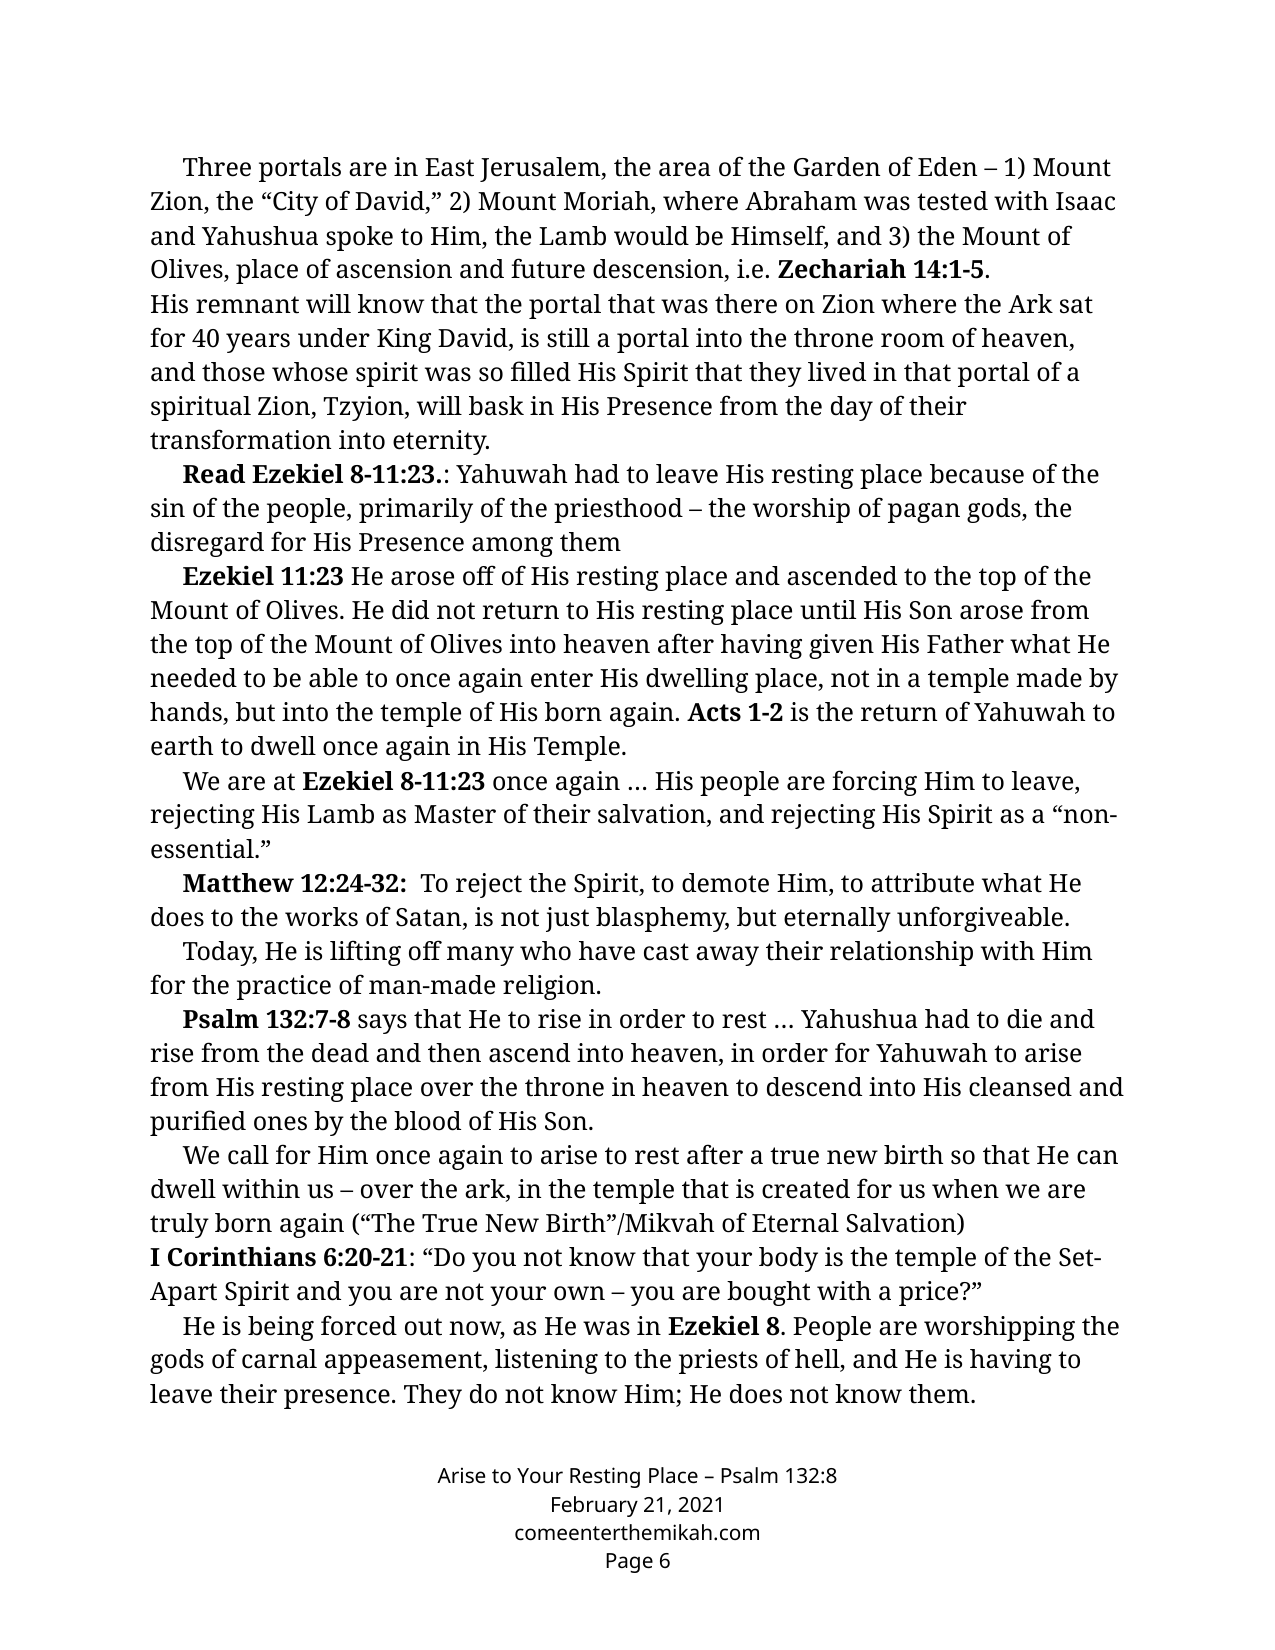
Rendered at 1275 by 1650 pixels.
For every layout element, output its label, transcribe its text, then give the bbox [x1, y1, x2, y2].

text We are at Ezekiel 8-11:23 once again … His people are forcing Him to leave, rejecting His Lamb as Master of their salvation, and rejecting His Spirit as a “non-essential.” [150, 763, 1125, 865]
text His remnant will know that the portal that was there on Zion where the Ark sat for 40 years under King David, is still a portal into the throne room of heaven, and those whose spirit was so filled His Spirit that they lived in that portal of a spiritual Zion, Tzyion, will bask in His Presence from the day of their transformation into eternity. [150, 286, 1125, 457]
text Three portals are in East Jerusalem, the area of the Garden of Eden – 1) Mount Zion, the “City of David,” 2) Mount Moriah, where Abraham was tested with Isaac and Yahushua spoke to Him, the Lamb would be Himself, and 3) the Mount of Olives, place of ascension and future descension, i.e. Zechariah 14:1-5. [150, 150, 1125, 286]
text We call for Him once again to arise to rest after a true new birth so that He can dwell within us – over the ark, in the temple that is created for us when we are truly born again (“The True New Birth”/Mikvah of Eternal Salvation) [150, 1138, 1125, 1240]
text I Corinthians 6:20-21: “Do you not know that your body is the temple of the Set-Apart Spirit and you are not your own – you are bought with a price?” [150, 1240, 1125, 1308]
text Read Ezekiel 8-11:23.: Yahuwah had to leave His resting place because of the sin of the people, primarily of the priesthood – the worship of pagan gods, the disregard for His Presence among them [150, 457, 1125, 559]
text Psalm 132:7-8 says that He to rise in order to rest … Yahushua had to die and rise from the dead and then ascend into heaven, in order for Yahuwah to arise from His resting place over the throne in heaven to descend into His cleansed and purified ones by the blood of His Son. [150, 1002, 1125, 1138]
text He is being forced out now, as He was in Ezekiel 8. People are worshipping the gods of carnal appeasement, listening to the priests of hell, and He is having to leave their presence. They do not know Him; He does not know them. [150, 1308, 1125, 1410]
text Today, He is lifting off many who have cast away their relationship with Him for the practice of man-made religion. [150, 933, 1125, 1002]
text Ezekiel 11:23 He arose off of His resting place and ascended to the top of the Mount of Olives. He did not return to His resting place until His Son arose from the top of the Mount of Olives into heaven after having given His Father what He needed to be able to once again enter His dwelling place, not in a temple made by hands, but into the temple of His born again. Acts 1-2 is the return of Yahuwah to earth to dwell once again in His Temple. [150, 559, 1125, 763]
text Matthew 12:24-32: To reject the Spirit, to demote Him, to attribute what He does to the works of Satan, is not just blasphemy, but eternally unforgiveable. [150, 865, 1125, 933]
